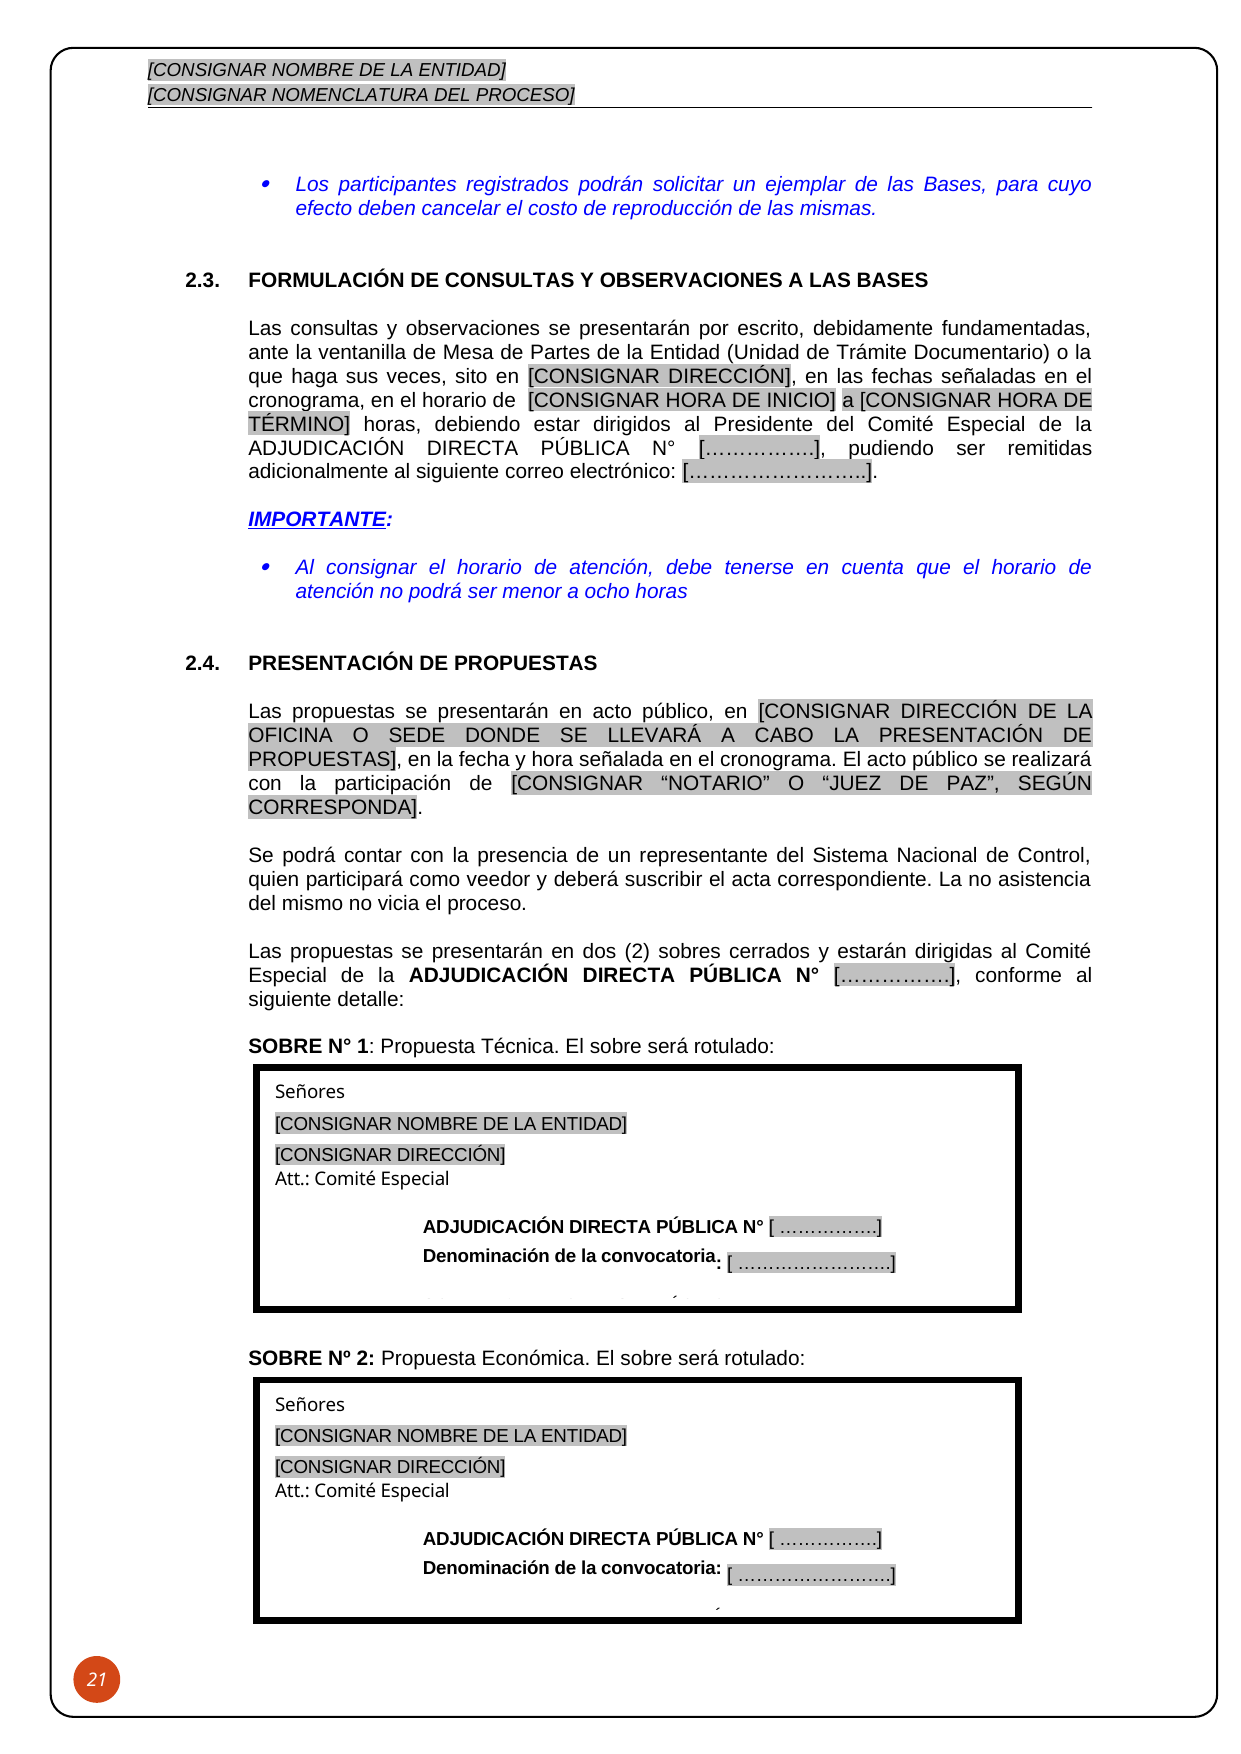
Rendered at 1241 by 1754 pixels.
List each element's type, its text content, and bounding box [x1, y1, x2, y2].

text SOBRE Nº 2: Propuesta Económica. El sobre será rotulado: [248, 1346, 1092, 1370]
text IMPORTANTE: [248, 507, 1092, 531]
list FORMULACIÓN DE CONSULTAS Y OBSERVACIONES A LAS BASES [185, 268, 1092, 292]
text Se podrá contar con la presencia de un representante del Sistema Nacional de Control, quien participará como veedor y deberá suscribir el acta correspondiente. La no asistencia del mismo no vicia el proceso. [248, 843, 1092, 914]
list Los participantes registrados podrán solicitar un ejemplar de las Bases, para cuyo efecto deben cancelar el costo de reproducción de las mismas. [260, 172, 1092, 220]
list PRESENTACIÓN DE PROPUESTAS [185, 651, 1092, 675]
text Las propuestas se presentarán en dos (2) sobres cerrados y estarán dirigidas al Comité Especial de la ADJUDICACIÓN DIRECTA PÚBLICA N° […………….], conforme al siguiente detalle: [248, 938, 1092, 1010]
text Las propuestas se presentarán en acto público, en [CONSIGNAR DIRECCIÓN DE LA OFICINA O SEDE DONDE SE LLEVARÁ A CABO LA PRESENTACIÓN DE PROPUESTAS], en la fecha y hora señalada en el cronograma. El acto público se realizará con la participación de [CONSIGNAR “NOTARIO” O “JUEZ DE PAZ”, SEGÚN CORRESPONDA]. [248, 747, 1092, 819]
text Las consultas y observaciones se presentarán por escrito, debidamente fundamentadas, ante la ventanilla de Mesa de Partes de la Entidad (Unidad de Trámite Documentario) o la que haga sus veces, sito en [CONSIGNAR DIRECCIÓN], en las fechas señaladas en el cronograma, en el horario de [CONSIGNAR HORA DE INICIO] a [CONSIGNAR HORA DE TÉRMINO] horas, debiendo estar dirigidos al Presidente del Comité Especial de la ADJUDICACIÓN DIRECTA PÚBLICA N° […………….], pudiendo ser remitidas adicionalmente al siguiente correo electrónico: [……………………..]. [248, 316, 1092, 483]
list Al consignar el horario de atención, debe tenerse en cuenta que el horario de atención no podrá ser menor a ocho horas [260, 555, 1092, 603]
text SOBRE N° 1: Propuesta Técnica. El sobre será rotulado: [248, 1034, 1092, 1058]
